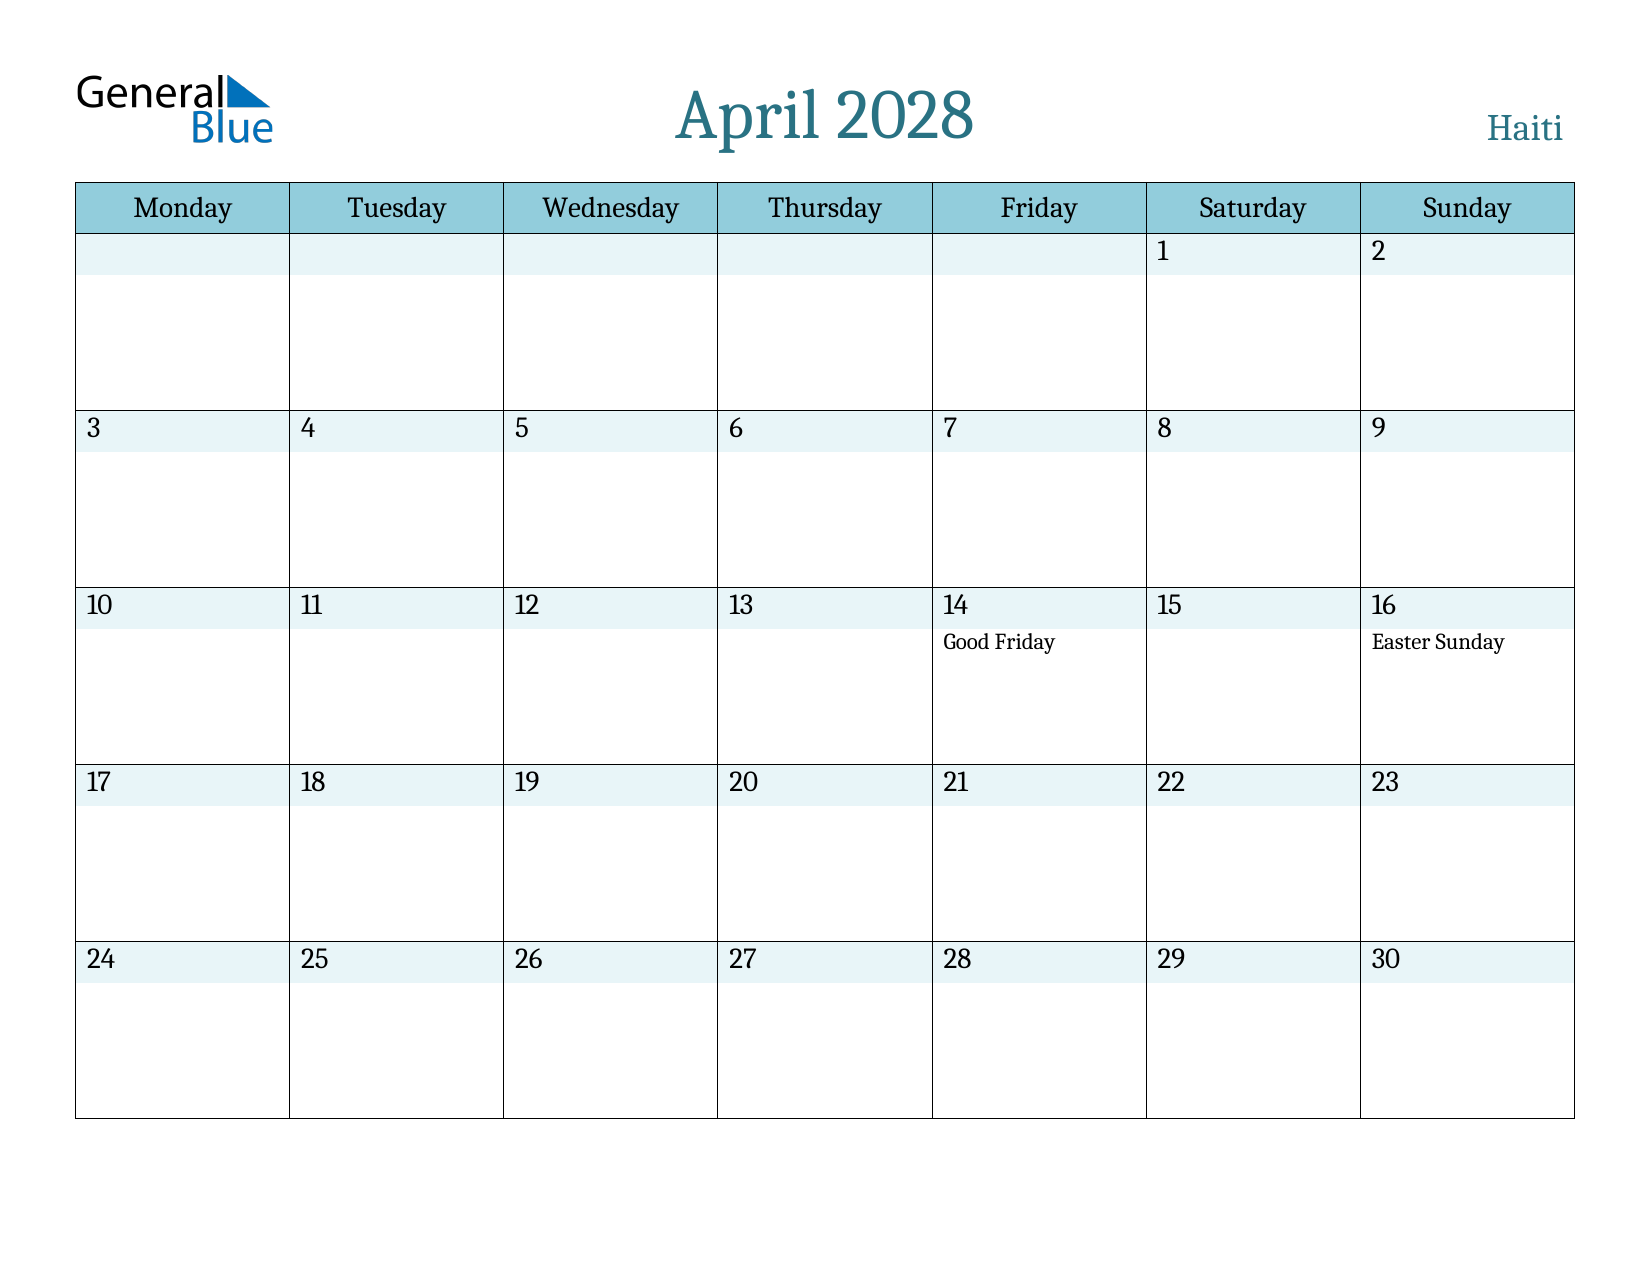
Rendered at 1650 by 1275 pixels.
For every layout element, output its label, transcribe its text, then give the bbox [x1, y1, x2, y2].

table_cell 16 [1361, 588, 1574, 629]
table_cell 29 [1147, 942, 1360, 983]
table_cell 13 [718, 588, 932, 629]
table_cell 10 [76, 588, 289, 629]
table_cell 21 [933, 765, 1146, 806]
table_cell Wednesday [504, 183, 717, 233]
table_cell 1 [1147, 234, 1360, 275]
table_cell [504, 275, 717, 410]
table_cell 2 [1361, 234, 1574, 275]
table_cell 5 [504, 411, 717, 452]
table_cell [290, 275, 503, 410]
table_cell 3 [76, 411, 289, 452]
table_cell 19 [504, 765, 717, 806]
table_cell 30 [1361, 942, 1574, 983]
table_cell [76, 983, 289, 1118]
table_cell [290, 234, 503, 275]
picture [77, 75, 273, 143]
table_cell 8 [1147, 411, 1360, 452]
table_cell [76, 629, 289, 764]
table_cell 11 [290, 588, 503, 629]
table_cell [290, 983, 503, 1118]
table_cell [933, 452, 1146, 587]
table_cell 25 [290, 942, 503, 983]
table_cell 24 [76, 942, 289, 983]
table_cell 22 [1147, 765, 1360, 806]
table_cell [1361, 983, 1574, 1118]
table_cell Friday [933, 183, 1146, 233]
table_cell [1147, 983, 1360, 1118]
table_cell [504, 452, 717, 587]
table_cell [718, 452, 932, 587]
table_cell [290, 806, 503, 941]
table_cell [718, 806, 932, 941]
table_cell 4 [290, 411, 503, 452]
table_cell Tuesday [290, 183, 503, 233]
table_cell [1147, 452, 1360, 587]
table_cell [504, 234, 717, 275]
table_cell [1361, 806, 1574, 941]
table_header Haiti [1146, 75, 1574, 182]
table_cell [504, 806, 717, 941]
table_cell [76, 234, 289, 275]
table_cell [933, 275, 1146, 410]
table_cell [718, 234, 932, 275]
table_cell 12 [504, 588, 717, 629]
table_cell [933, 806, 1146, 941]
table_cell 7 [933, 411, 1146, 452]
table_cell [504, 629, 717, 764]
table_cell [290, 452, 503, 587]
table_header April 2028 [504, 75, 1146, 182]
table_cell [718, 275, 932, 410]
table_cell 26 [504, 942, 717, 983]
table_cell Monday [76, 183, 289, 233]
table_cell [718, 983, 932, 1118]
table_cell 28 [933, 942, 1146, 983]
table_header [76, 75, 503, 182]
table_cell Saturday [1147, 183, 1360, 233]
table_cell [76, 806, 289, 941]
table_cell 6 [718, 411, 932, 452]
table_cell 17 [76, 765, 289, 806]
table_cell [290, 629, 503, 764]
table_cell [933, 983, 1146, 1118]
table_cell [1147, 275, 1360, 410]
table_cell 20 [718, 765, 932, 806]
table_cell Easter Sunday [1361, 629, 1574, 764]
table_cell 27 [718, 942, 932, 983]
table_cell [1147, 629, 1360, 764]
table_cell [504, 983, 717, 1118]
table_cell [1361, 452, 1574, 587]
table_cell [1361, 275, 1574, 410]
table_cell Thursday [718, 183, 932, 233]
table_cell 18 [290, 765, 503, 806]
table_cell [933, 234, 1146, 275]
table_cell [76, 452, 289, 587]
table_cell 23 [1361, 765, 1574, 806]
table_cell 9 [1361, 411, 1574, 452]
table_cell 15 [1147, 588, 1360, 629]
table_cell [1147, 806, 1360, 941]
table_cell Sunday [1361, 183, 1574, 233]
table_cell [718, 629, 932, 764]
table_cell 14 [933, 588, 1146, 629]
table_cell [76, 275, 289, 410]
table_cell Good Friday [933, 629, 1146, 764]
